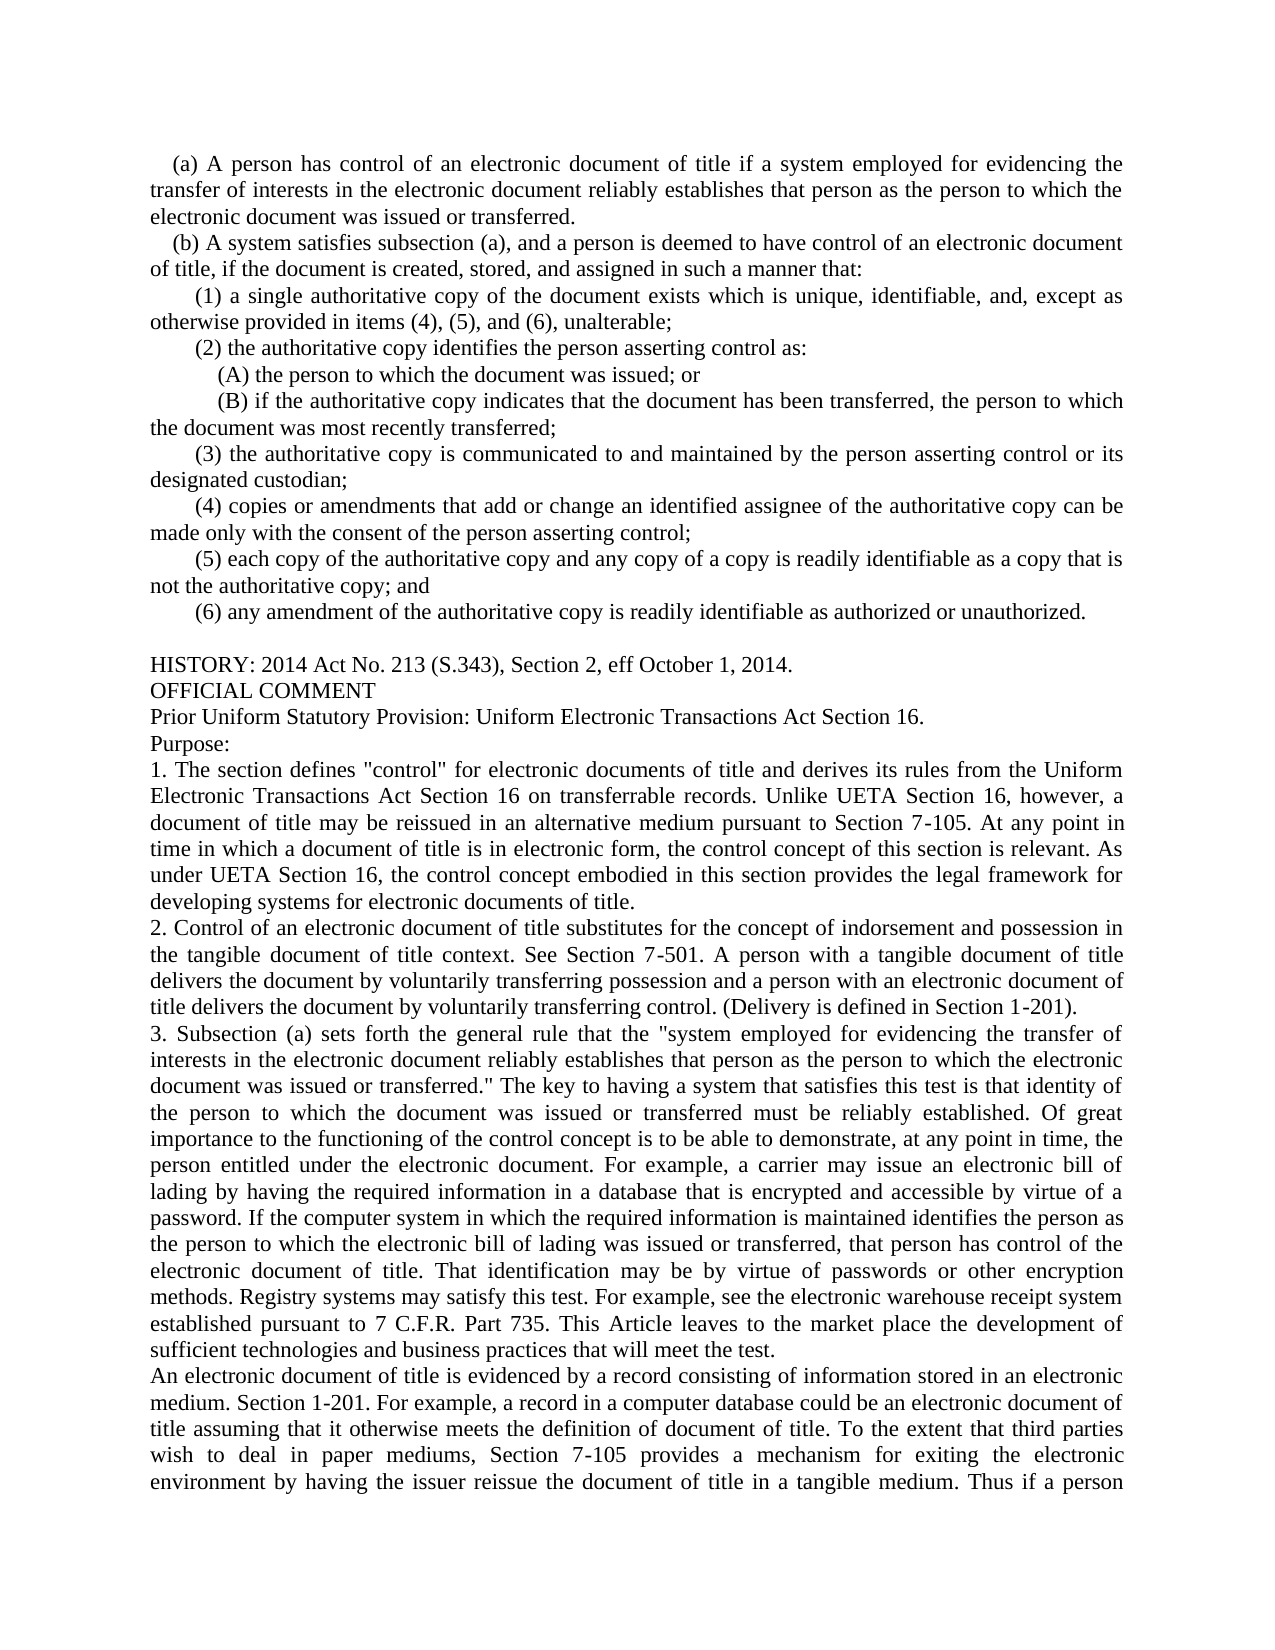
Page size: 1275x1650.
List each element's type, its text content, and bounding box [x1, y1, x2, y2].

text (1) a single authoritative copy of the document exists which is unique, identifiable, and, except as otherwise provided in items (4), (5), and (6), unalterable; [150, 282, 1125, 334]
text (2) the authoritative copy identifies the person asserting control as: [150, 334, 1125, 361]
text (5) each copy of the authoritative copy and any copy of a copy is readily identifiable as a copy that is not the authoritative copy; and [150, 545, 1125, 598]
text HISTORY: 2014 Act No. 213 (S.343), Section 2, eff October 1, 2014. [150, 651, 1125, 677]
text (3) the authoritative copy is communicated to and maintained by the person asserting control or its designated custodian; [150, 440, 1125, 493]
text (A) the person to which the document was issued; or [150, 361, 1125, 387]
text (a) A person has control of an electronic document of title if a system employed for evidencing the transfer of interests in the electronic document reliably establishes that person as the person to which the electronic document was issued or transferred. [150, 150, 1125, 229]
text 3. Subsection (a) sets forth the general rule that the "system employed for evidencing the transfer of interests in the electronic document reliably establishes that person as the person to which the electronic document was issued or transferred." The key to having a system that satisfies this test is that identity of the person to which the document was issued or transferred must be reliably established. Of great importance to the functioning of the control concept is to be able to demonstrate, at any point in time, the person entitled under the electronic document. For example, a carrier may issue an electronic bill of lading by having the required information in a database that is encrypted and accessible by virtue of a password. If the computer system in which the required information is maintained identifies the person as the person to which the electronic bill of lading was issued or transferred, that person has control of the electronic document of title. That identification may be by virtue of passwords or other encryption methods. Registry systems may satisfy this test. For example, see the electronic warehouse receipt system established pursuant to 7 C.F.R. Part 735. This Article leaves to the market place the development of sufficient technologies and business practices that will meet the test. [150, 1020, 1125, 1362]
text (B) if the authoritative copy indicates that the document has been transferred, the person to which the document was most recently transferred; [150, 387, 1125, 440]
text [150, 1362, 1125, 1494]
text (4) copies or amendments that add or change an identified assignee of the authoritative copy can be made only with the consent of the person asserting control; [150, 493, 1125, 545]
text (6) any amendment of the authoritative copy is readily identifiable as authorized or unauthorized. [150, 598, 1125, 624]
text 2. Control of an electronic document of title substitutes for the concept of indorsement and possession in the tangible document of title context. See Section 7-501. A person with a tangible document of title delivers the document by voluntarily transferring possession and a person with an electronic document of title delivers the document by voluntarily transferring control. (Delivery is defined in Section 1-201). [150, 914, 1125, 1020]
text Purpose: [150, 730, 1125, 756]
text (b) A system satisfies subsection (a), and a person is deemed to have control of an electronic document of title, if the document is created, stored, and assigned in such a manner that: [150, 229, 1125, 282]
text 1. The section defines "control" for electronic documents of title and derives its rules from the Uniform Electronic Transactions Act Section 16 on transferrable records. Unlike UETA Section 16, however, a document of title may be reissued in an alternative medium pursuant to Section 7-105. At any point in time in which a document of title is in electronic form, the control concept of this section is relevant. As under UETA Section 16, the control concept embodied in this section provides the legal framework for developing systems for electronic documents of title. [150, 756, 1125, 914]
text OFFICIAL COMMENT [150, 677, 1125, 703]
text Prior Uniform Statutory Provision: Uniform Electronic Transactions Act Section 16. [150, 703, 1125, 730]
